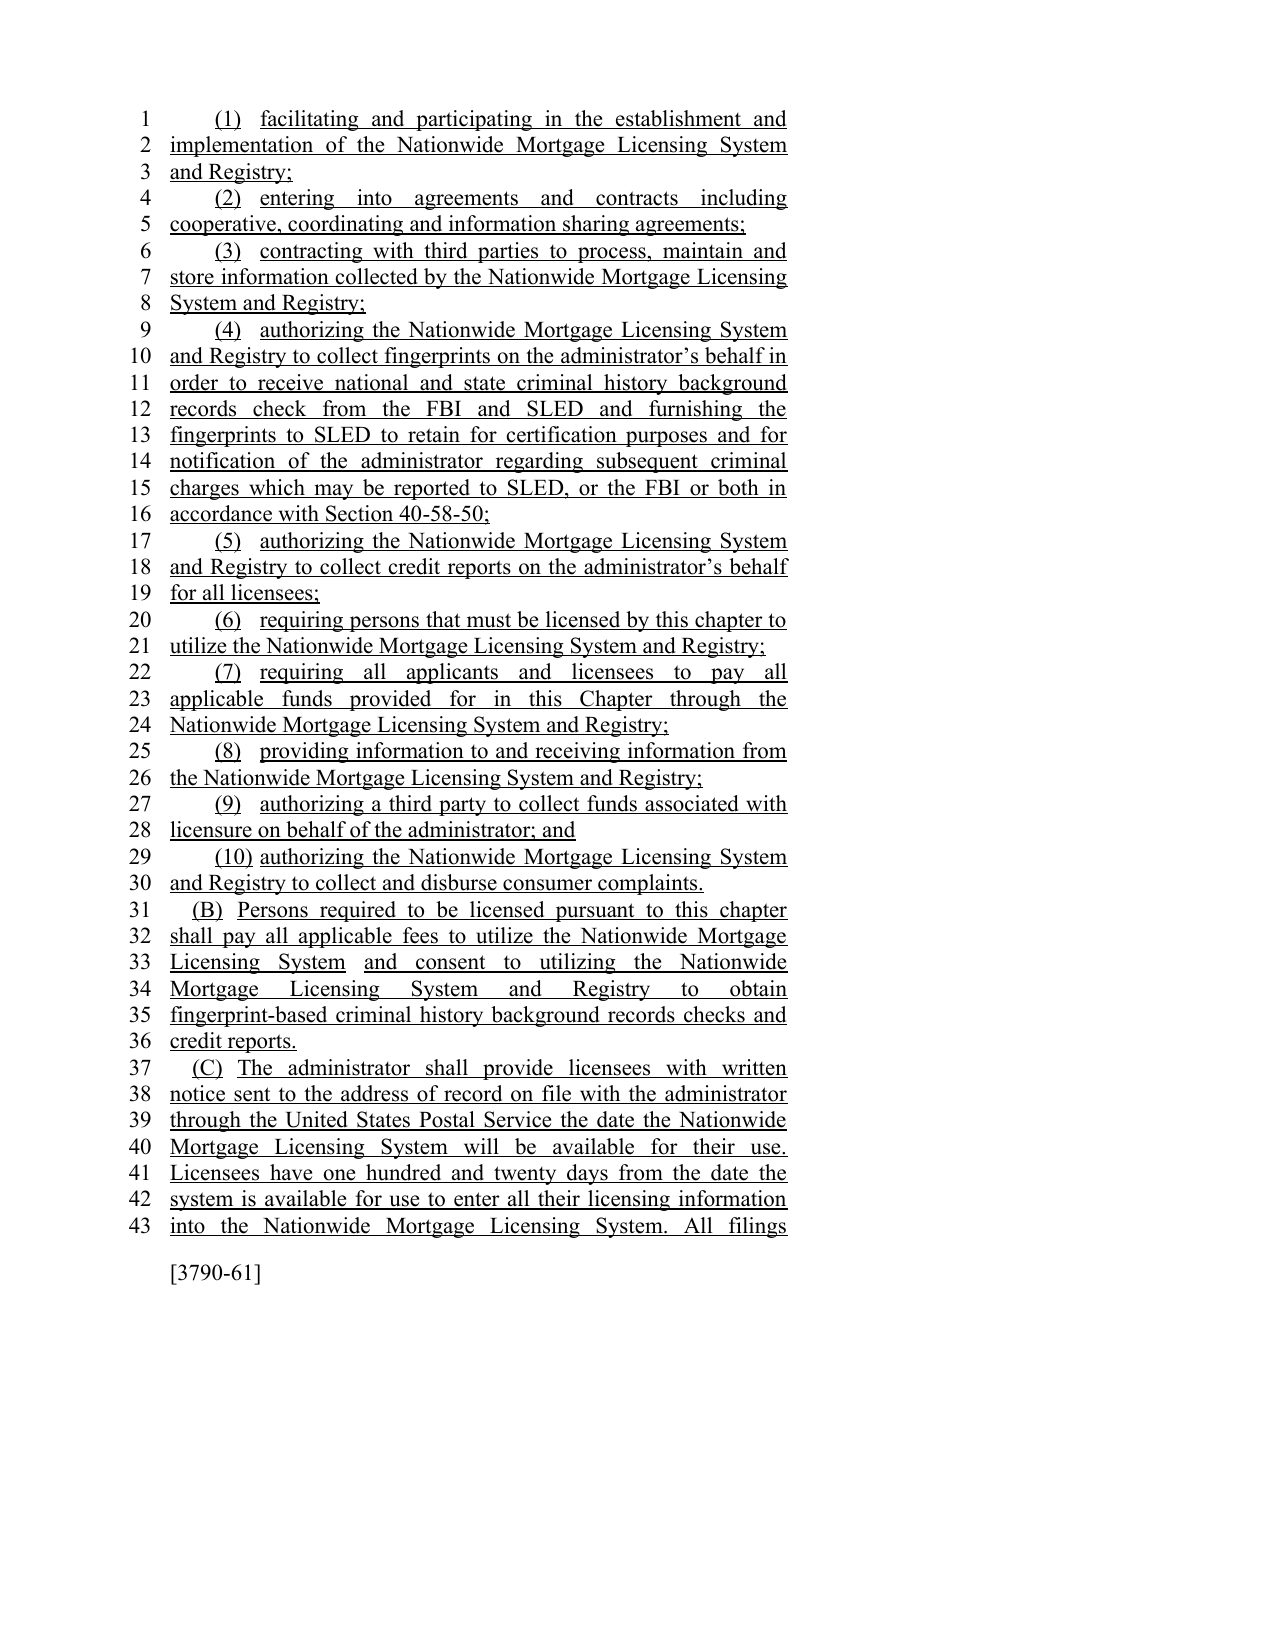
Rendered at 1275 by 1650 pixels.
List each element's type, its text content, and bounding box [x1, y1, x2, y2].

text (5) authorizing the Nationwide Mortgage Licensing System and Registry to collect credit reports on the administrator’s behalf for all licensees; [169, 527, 787, 576]
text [169, 1209, 787, 1235]
text (B) Persons required to be licensed pursuant to this chapter shall pay all applicable fees to utilize the Nationwide Mortgage Licensing System and consent to utilizing the Nationwide Mortgage Licensing System and Registry to obtain fingerprint-based criminal history background records checks and credit reports. [169, 896, 787, 945]
text (4) authorizing the Nationwide Mortgage Licensing System and Registry to collect fingerprints on the administrator’s behalf in order to receive national and state criminal history background records check from the FBI and SLED and furnishing the fingerprints to SLED to retain for certification purposes and for notification of the administrator regarding subsequent criminal charges which may be reported to SLED, or the FBI or both in accordance with Section 40-58-50; [169, 316, 787, 365]
text (9) authorizing a third party to collect funds associated with licensure on behalf of the administrator; and [169, 790, 787, 843]
text (1) facilitating and participating in the establishment and implementation of the Nationwide Mortgage Licensing System and Registry; [169, 105, 787, 154]
text (7) requiring all applicants and licensees to pay all applicable funds provided for in this Chapter through the Nationwide Mortgage Licensing System and Registry; [169, 709, 787, 737]
text (3) contracting with third parties to process, maintain and store information collected by the Nationwide Mortgage Licensing System and Registry; [169, 287, 787, 316]
text (8) providing information to and receiving information from the Nationwide Mortgage Licensing System and Registry; [169, 737, 787, 790]
text (7) requiring all applicants and licensees to pay all applicable funds provided for in this Chapter through the Nationwide Mortgage Licensing System and Registry; [169, 658, 787, 708]
text (1) facilitating and participating in the establishment and implementation of the Nationwide Mortgage Licensing System and Registry; [169, 155, 787, 184]
text (B) Persons required to be licensed pursuant to this chapter shall pay all applicable fees to utilize the Nationwide Mortgage Licensing System and consent to utilizing the Nationwide Mortgage Licensing System and Registry to obtain fingerprint-based criminal history background records checks and credit reports. [169, 946, 787, 998]
text (3) contracting with third parties to process, maintain and store information collected by the Nationwide Mortgage Licensing System and Registry; [169, 237, 787, 286]
text (10) authorizing the Nationwide Mortgage Licensing System and Registry to collect and disburse consumer complaints. [169, 843, 787, 896]
text (5) authorizing the Nationwide Mortgage Licensing System and Registry to collect credit reports on the administrator’s behalf for all licensees; [169, 577, 787, 606]
text (2) entering into agreements and contracts including cooperative, coordinating and information sharing agreements; [169, 184, 787, 237]
text (6) requiring persons that must be licensed by this chapter to utilize the Nationwide Mortgage Licensing System and Registry; [169, 606, 787, 658]
